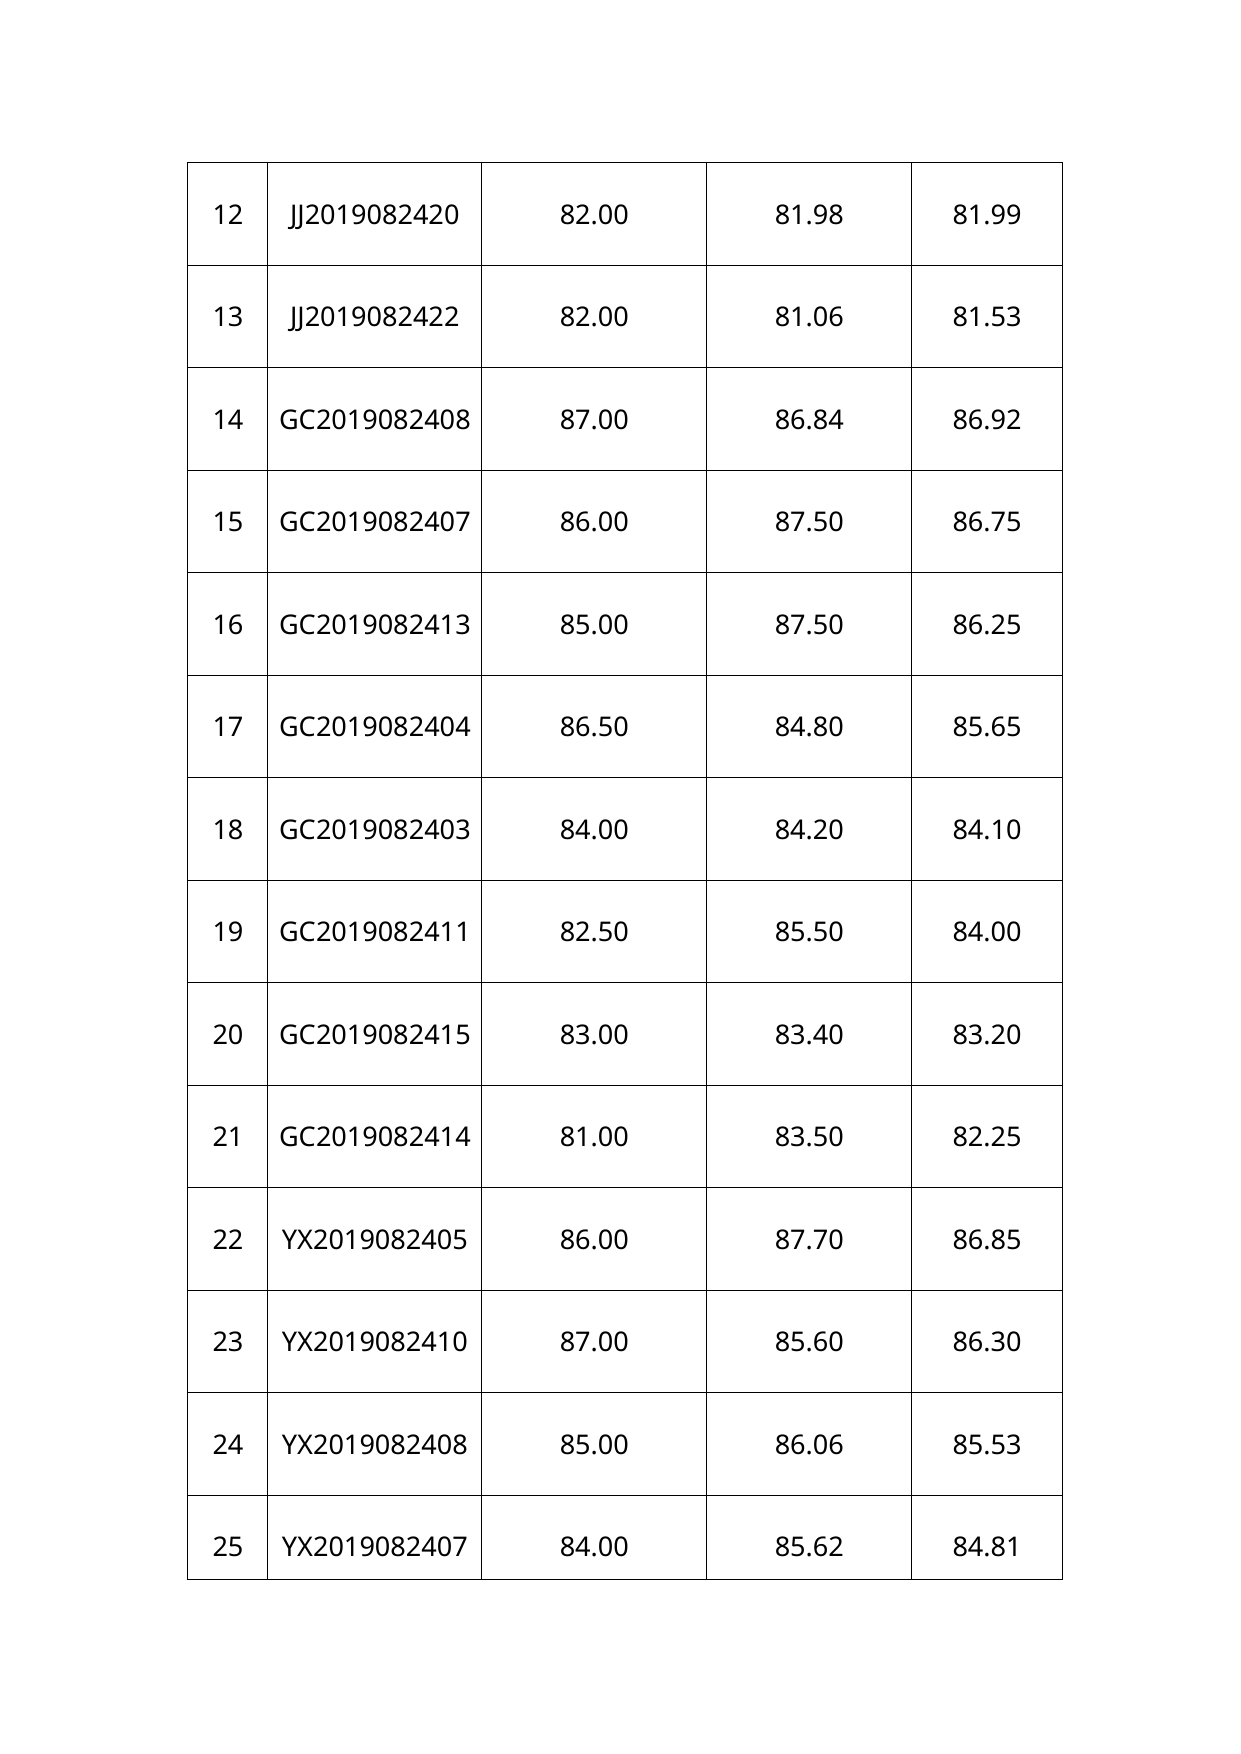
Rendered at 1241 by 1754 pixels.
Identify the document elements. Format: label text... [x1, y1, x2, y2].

table_cell 84.00 [912, 881, 1062, 982]
table_cell 15 [188, 471, 267, 572]
table_cell 83.00 [482, 983, 706, 1084]
table_cell YX2019082407 [268, 1496, 481, 1579]
table_cell 23 [188, 1291, 267, 1392]
table_cell YX2019082405 [268, 1188, 481, 1289]
table_cell 87.70 [707, 1188, 911, 1289]
table_cell GC2019082404 [268, 676, 481, 777]
table_cell 84.80 [707, 676, 911, 777]
table_cell 81.06 [707, 266, 911, 367]
table_cell 86.00 [482, 471, 706, 572]
table_cell 25 [188, 1496, 267, 1579]
table_cell 84.20 [707, 778, 911, 879]
table_cell 85.60 [707, 1291, 911, 1392]
table_cell GC2019082403 [268, 778, 481, 879]
table_cell 86.84 [707, 368, 911, 469]
table_cell 83.50 [707, 1086, 911, 1187]
table_cell YX2019082408 [268, 1393, 481, 1494]
table_cell 84.00 [482, 778, 706, 879]
table_cell 13 [188, 266, 267, 367]
table_cell 85.65 [912, 676, 1062, 777]
table_cell GC2019082415 [268, 983, 481, 1084]
table_cell 82.00 [482, 163, 706, 264]
table_cell GC2019082414 [268, 1086, 481, 1187]
table_cell 87.50 [707, 573, 911, 674]
table_cell 85.50 [707, 881, 911, 982]
table_cell 81.99 [912, 163, 1062, 264]
table_cell 82.50 [482, 881, 706, 982]
table_cell 86.00 [482, 1188, 706, 1289]
table_cell 86.75 [912, 471, 1062, 572]
table_cell 20 [188, 983, 267, 1084]
table_cell 19 [188, 881, 267, 982]
table_cell 87.00 [482, 368, 706, 469]
table_cell 87.50 [707, 471, 911, 572]
table_cell 14 [188, 368, 267, 469]
table_cell 86.30 [912, 1291, 1062, 1392]
table_cell GC2019082413 [268, 573, 481, 674]
table_cell GC2019082411 [268, 881, 481, 982]
table_cell 85.00 [482, 573, 706, 674]
table_cell 84.00 [482, 1496, 706, 1579]
table_cell 81.53 [912, 266, 1062, 367]
table_cell 87.00 [482, 1291, 706, 1392]
table_cell 85.62 [707, 1496, 911, 1579]
table_cell 84.81 [912, 1496, 1062, 1579]
table_cell 82.00 [482, 266, 706, 367]
table_cell 86.06 [707, 1393, 911, 1494]
table_cell 83.40 [707, 983, 911, 1084]
table_cell 83.20 [912, 983, 1062, 1084]
table_cell 82.25 [912, 1086, 1062, 1187]
table_cell 86.85 [912, 1188, 1062, 1289]
table_cell 86.92 [912, 368, 1062, 469]
table_cell 86.25 [912, 573, 1062, 674]
table_cell JJ2019082422 [268, 266, 481, 367]
table_cell 18 [188, 778, 267, 879]
table_cell 17 [188, 676, 267, 777]
table_cell YX2019082410 [268, 1291, 481, 1392]
table_cell 84.10 [912, 778, 1062, 879]
table_cell 12 [188, 163, 267, 264]
table_cell 81.00 [482, 1086, 706, 1187]
table_cell 22 [188, 1188, 267, 1289]
table_cell JJ2019082420 [268, 163, 481, 264]
table_cell GC2019082408 [268, 368, 481, 469]
table_cell 21 [188, 1086, 267, 1187]
table_cell 81.98 [707, 163, 911, 264]
table_cell 85.53 [912, 1393, 1062, 1494]
table_cell 24 [188, 1393, 267, 1494]
table_cell GC2019082407 [268, 471, 481, 572]
table_cell 16 [188, 573, 267, 674]
table_cell 85.00 [482, 1393, 706, 1494]
table_cell 86.50 [482, 676, 706, 777]
